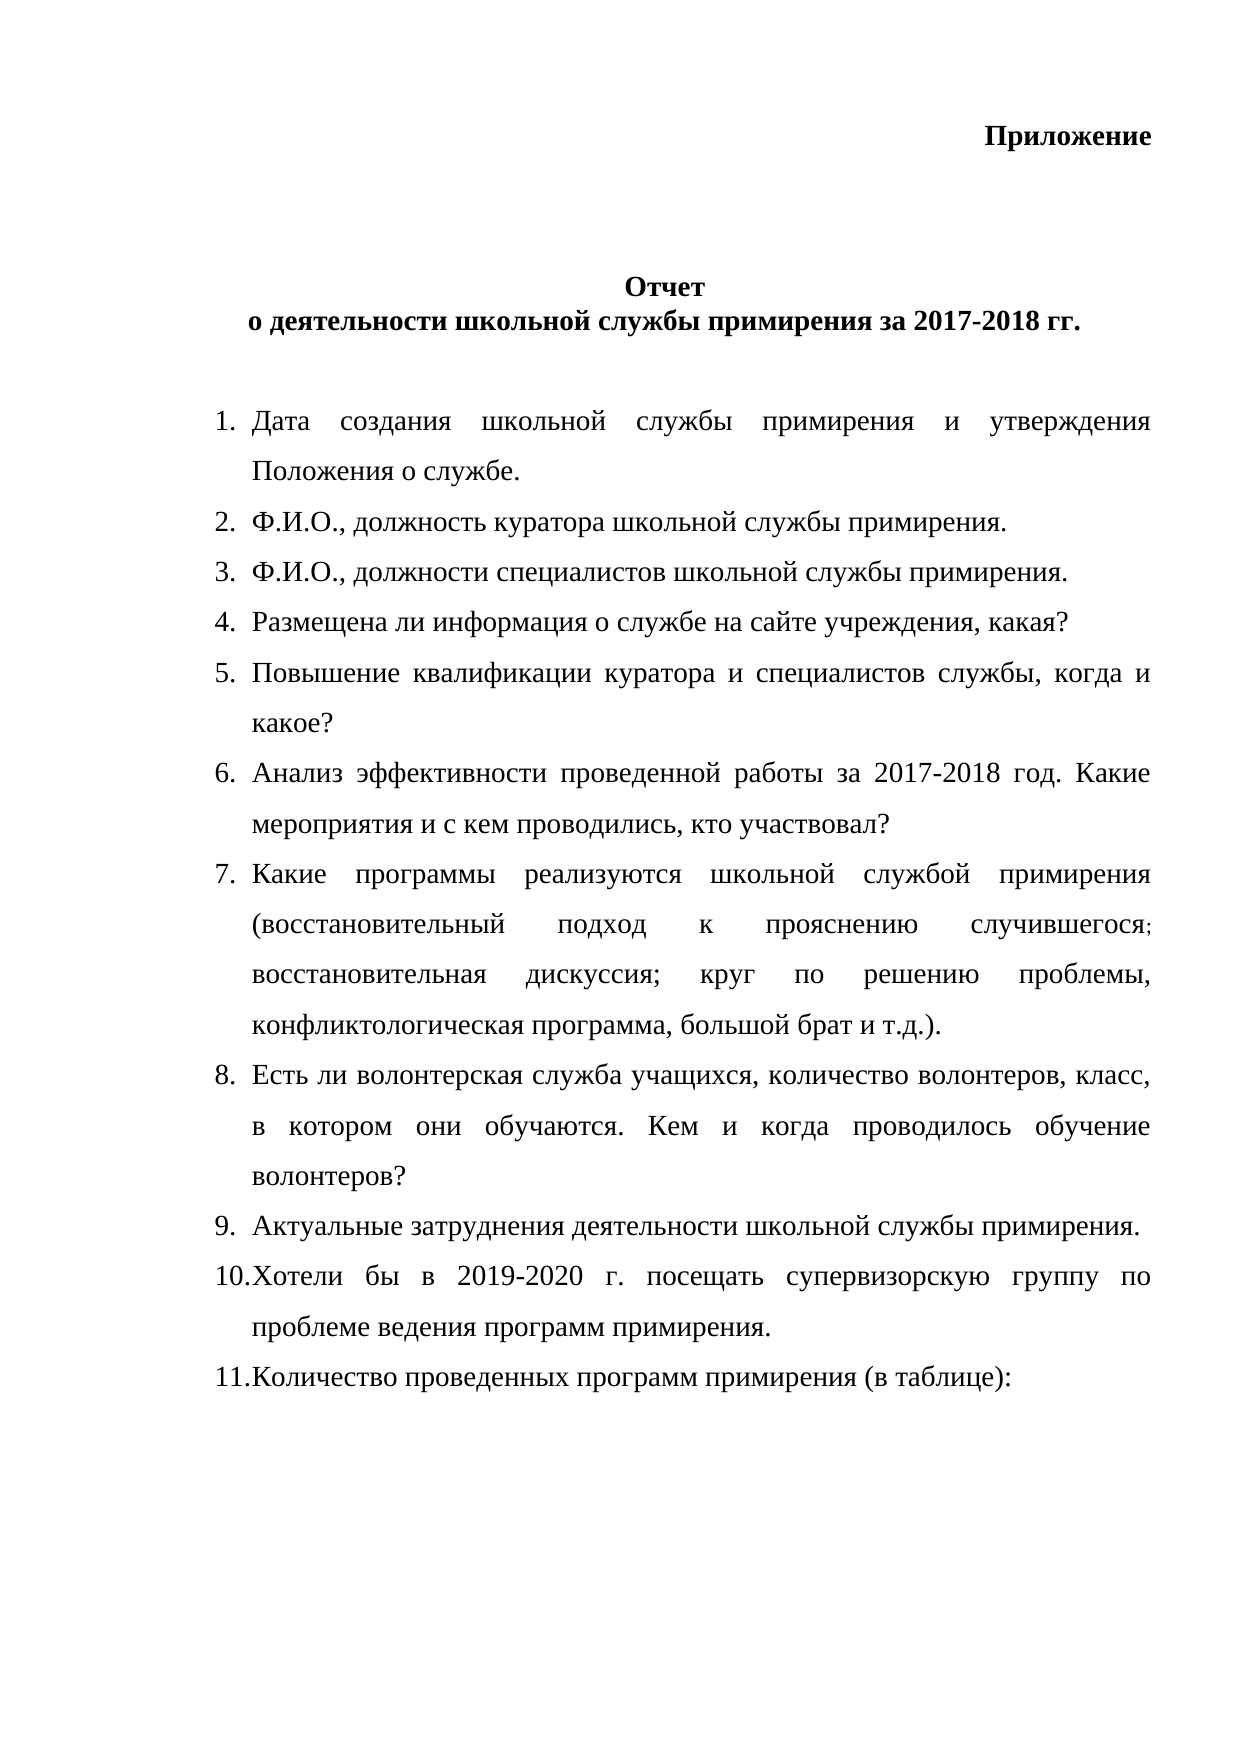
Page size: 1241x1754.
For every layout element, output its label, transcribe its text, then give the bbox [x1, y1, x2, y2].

list Дата создания школьной службы примирения и утверждения Положения о службе. [214, 403, 1152, 487]
list Актуальные затруднения деятельности школьной службы примирения. [214, 1208, 1152, 1242]
list Повышение квалификации куратора и специалистов службы, когда и какое? [214, 655, 1152, 739]
list Анализ эффективности проведенной работы за 2017-2018 год. Какие мероприятия и с кем проводились, кто участвовал? [214, 755, 1152, 839]
list Какие программы реализуются школьной службой примирения (восстановительный подход к прояснению случившегося; восстановительная дискуссия; круг по решению проблемы, конфликтологическая программа, большой брат и т.д.). [214, 856, 1152, 1041]
list Ф.И.О., должность куратора школьной службы примирения. [214, 504, 1152, 537]
text Отчет [177, 269, 1152, 303]
list Размещена ли информация о службе на сайте учреждения, какая? [214, 604, 1152, 638]
list Количество проведенных программ примирения (в таблице): [214, 1359, 1152, 1393]
list Есть ли волонтерская служба учащихся, количество волонтеров, класс, в котором они обучаются. Кем и когда проводилось обучение волонтеров? [214, 1057, 1152, 1191]
list Хотели бы в 2019-2020 г. посещать супервизорскую группу по проблеме ведения программ примирения. [214, 1258, 1152, 1342]
text о деятельности школьной службы примирения за 2017-2018 гг. [177, 303, 1152, 336]
text Приложение [177, 118, 1152, 152]
list Ф.И.О., должности специалистов школьной службы примирения. [214, 554, 1152, 588]
